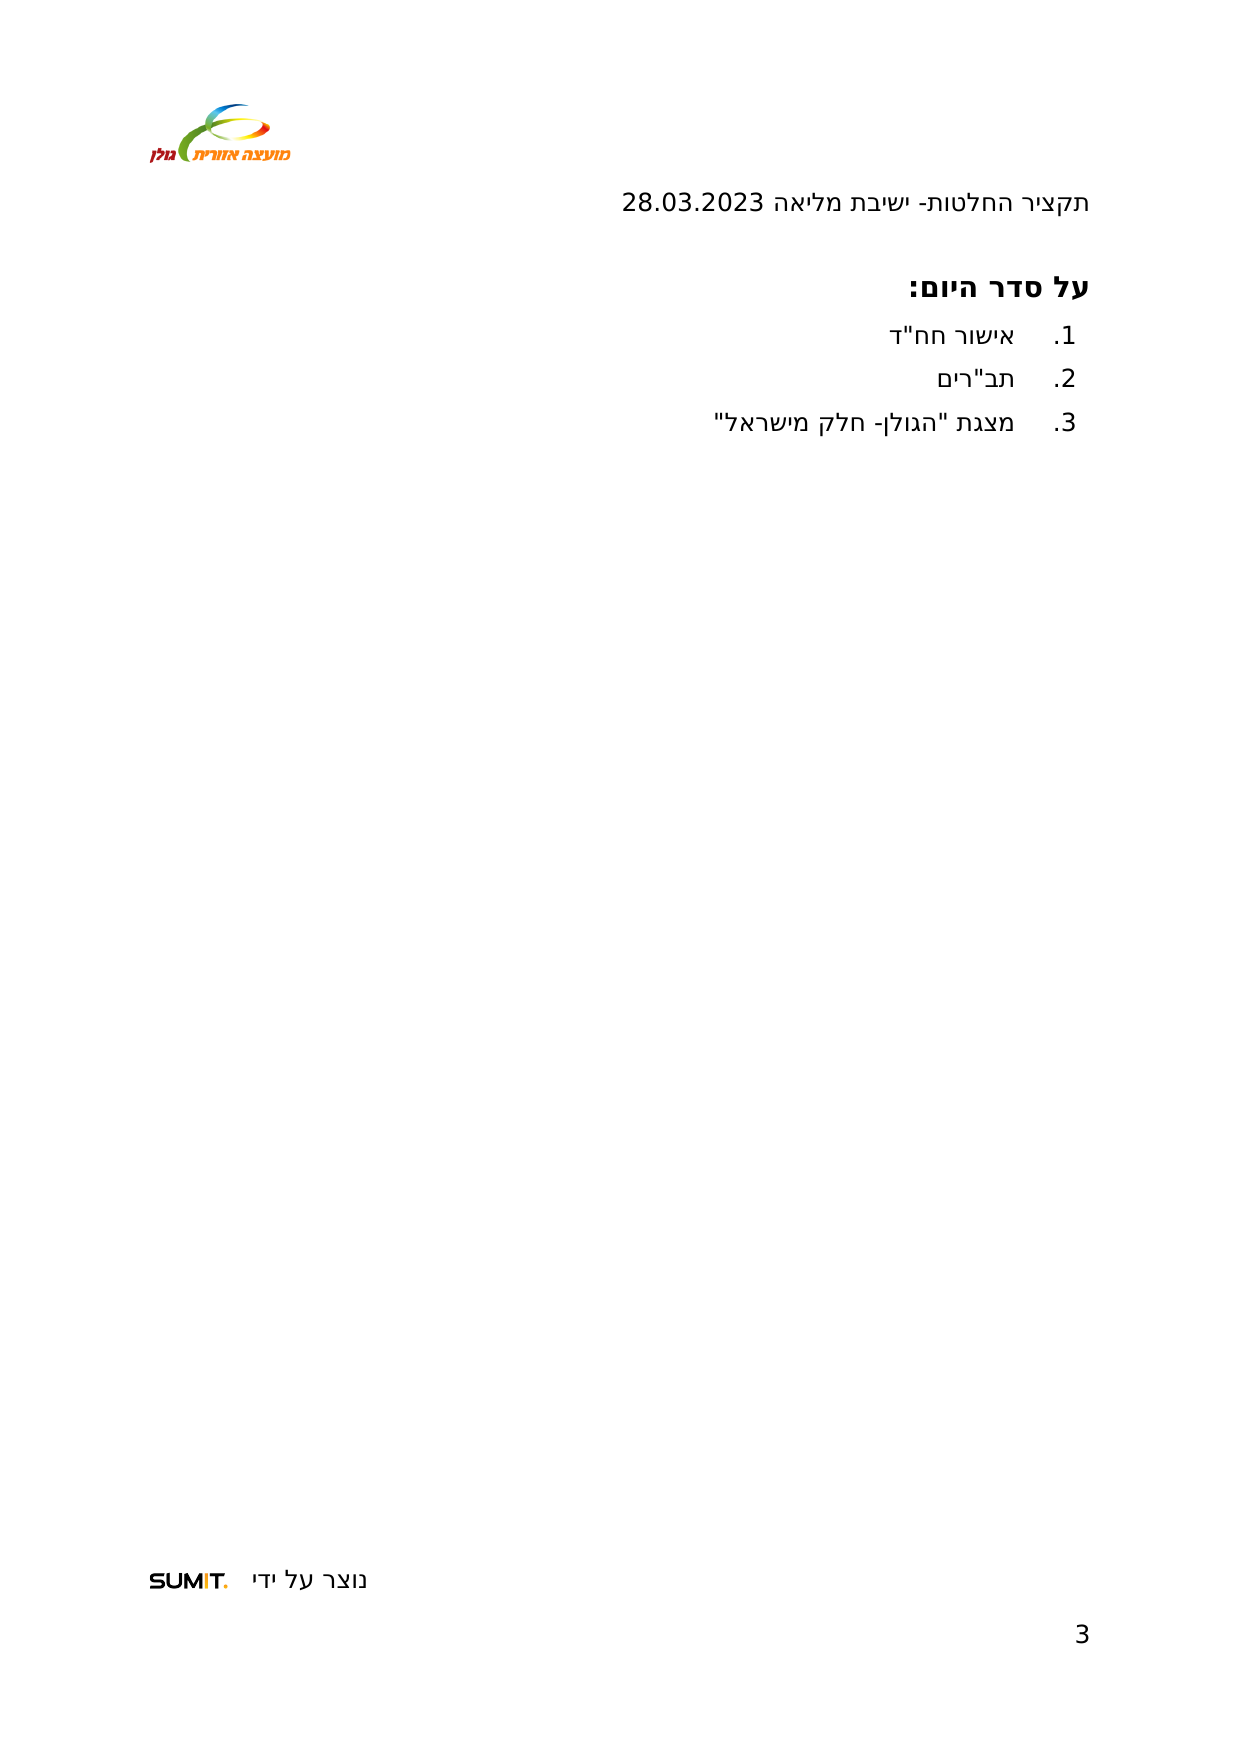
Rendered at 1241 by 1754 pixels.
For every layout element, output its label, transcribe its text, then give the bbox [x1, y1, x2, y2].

list אישור חח"ד [150, 321, 1053, 350]
list מצגת "הגולן- חלק מישראל" [150, 408, 1053, 437]
picture [149, 104, 291, 163]
picture [149, 1572, 228, 1589]
text על סדר היום: [150, 270, 1090, 304]
list תב"רים [150, 364, 1053, 394]
